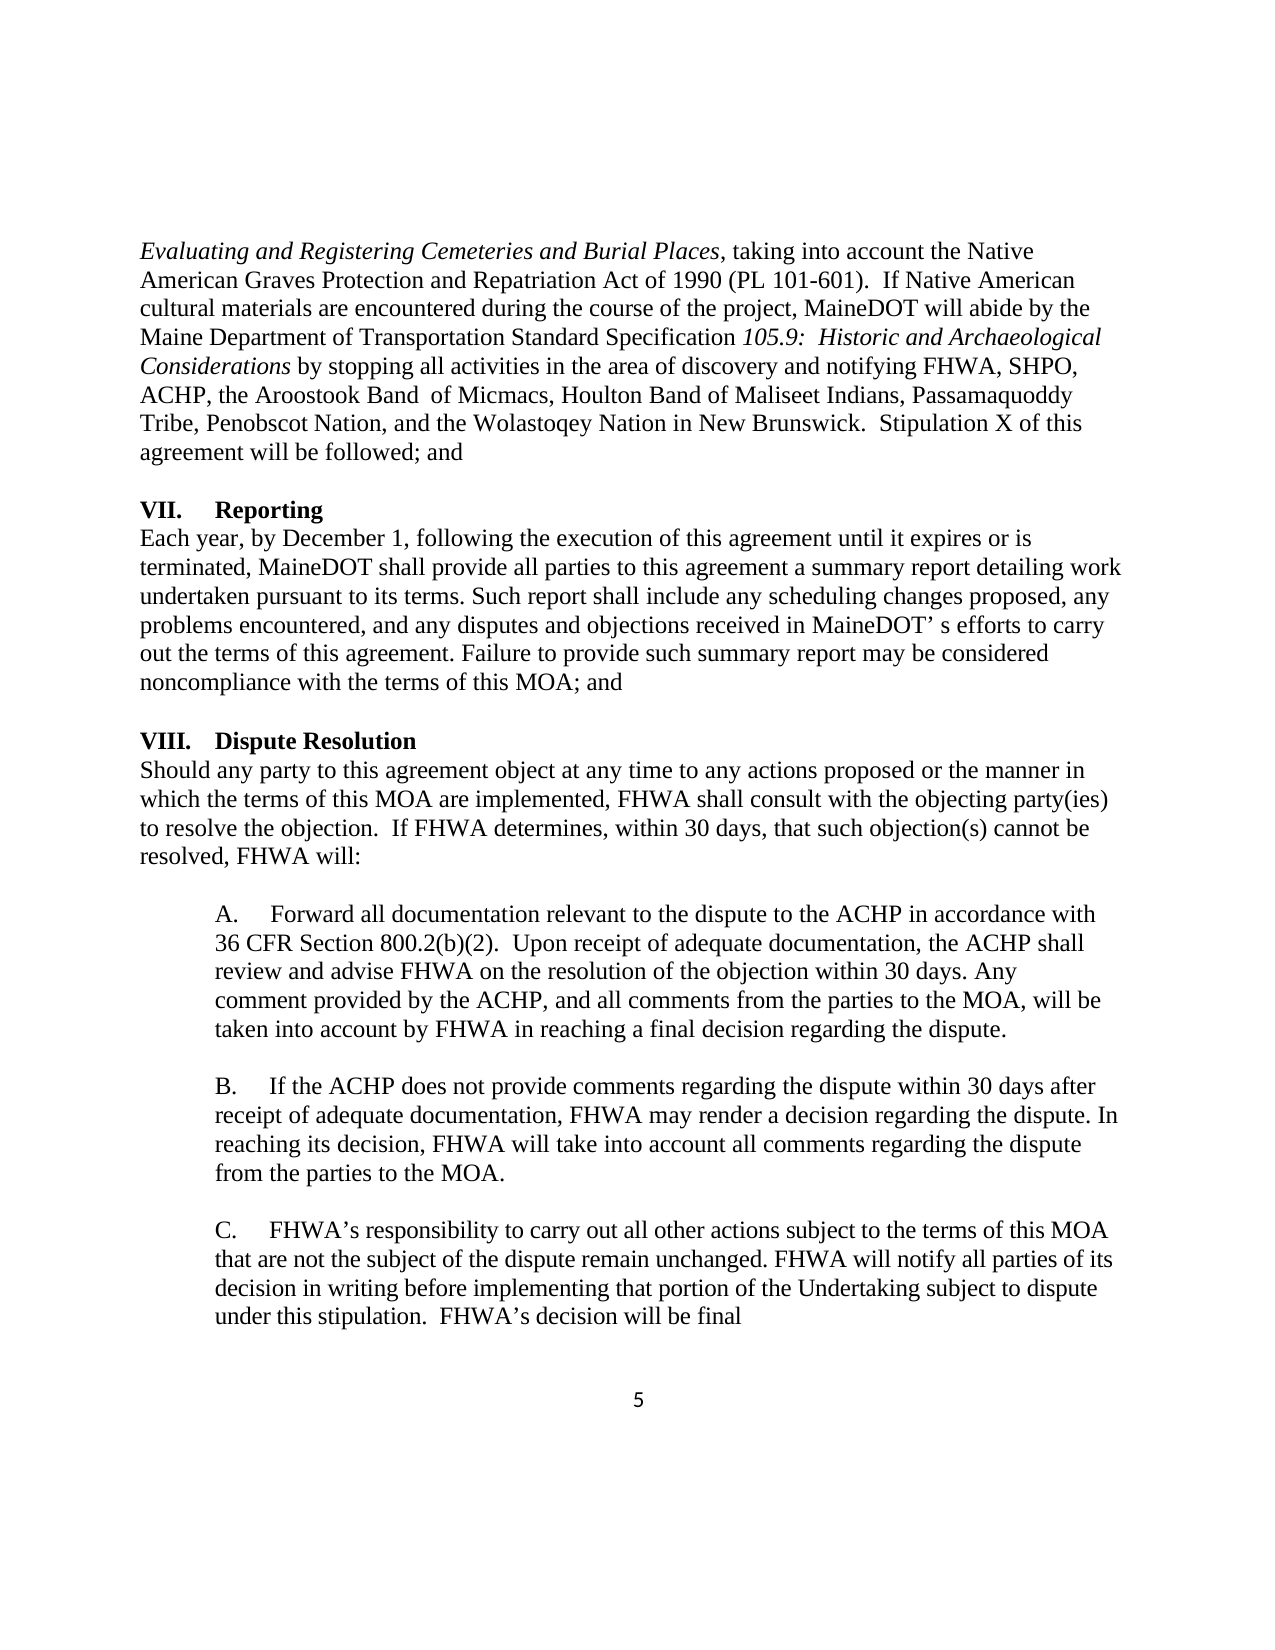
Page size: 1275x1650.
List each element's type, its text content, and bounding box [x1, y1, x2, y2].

text Each year, by December 1, following the execution of this agreement until it expires or is terminated, MaineDOT shall provide all parties to this agreement a summary report detailing work undertaken pursuant to its terms. Such report shall include any scheduling changes proposed, any problems encountered, and any disputes and objections received in MaineDOT’ s efforts to carry out the terms of this agreement. Failure to provide such summary report may be considered noncompliance with the terms of this MOA; and [139, 523, 1137, 696]
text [139, 236, 1137, 466]
text C. FHWA’s responsibility to carry out all other actions subject to the terms of this MOA that are not the subject of the dispute remain unchanged. FHWA will notify all parties of its decision in writing before implementing that portion of the Undertaking subject to dispute under this stipulation. FHWA’s decision will be final [214, 1215, 1121, 1330]
list Dispute Resolution [139, 726, 1137, 755]
text Should any party to this agreement object at any time to any actions proposed or the manner in which the terms of this MOA are implemented, FHWA shall consult with the objecting party(ies) to resolve the objection. If FHWA determines, within 30 days, that such objection(s) cannot be resolved, FHWA will: [139, 755, 1121, 870]
list Forward all documentation relevant to the dispute to the ACHP in accordance with 36 CFR Section 800.2(b)(2). Upon receipt of adequate documentation, the ACHP shall review and advise FHWA on the resolution of the objection within 30 days. Any comment provided by the ACHP, and all comments from the parties to the MOA, will be taken into account by FHWA in reaching a final decision regarding the dispute. [214, 899, 1113, 1043]
list If the ACHP does not provide comments regarding the dispute within 30 days after receipt of adequate documentation, FHWA may render a decision regarding the dispute. In reaching its decision, FHWA will take into account all comments regarding the dispute from the parties to the MOA. [214, 1071, 1121, 1186]
list Reporting [139, 495, 1137, 523]
